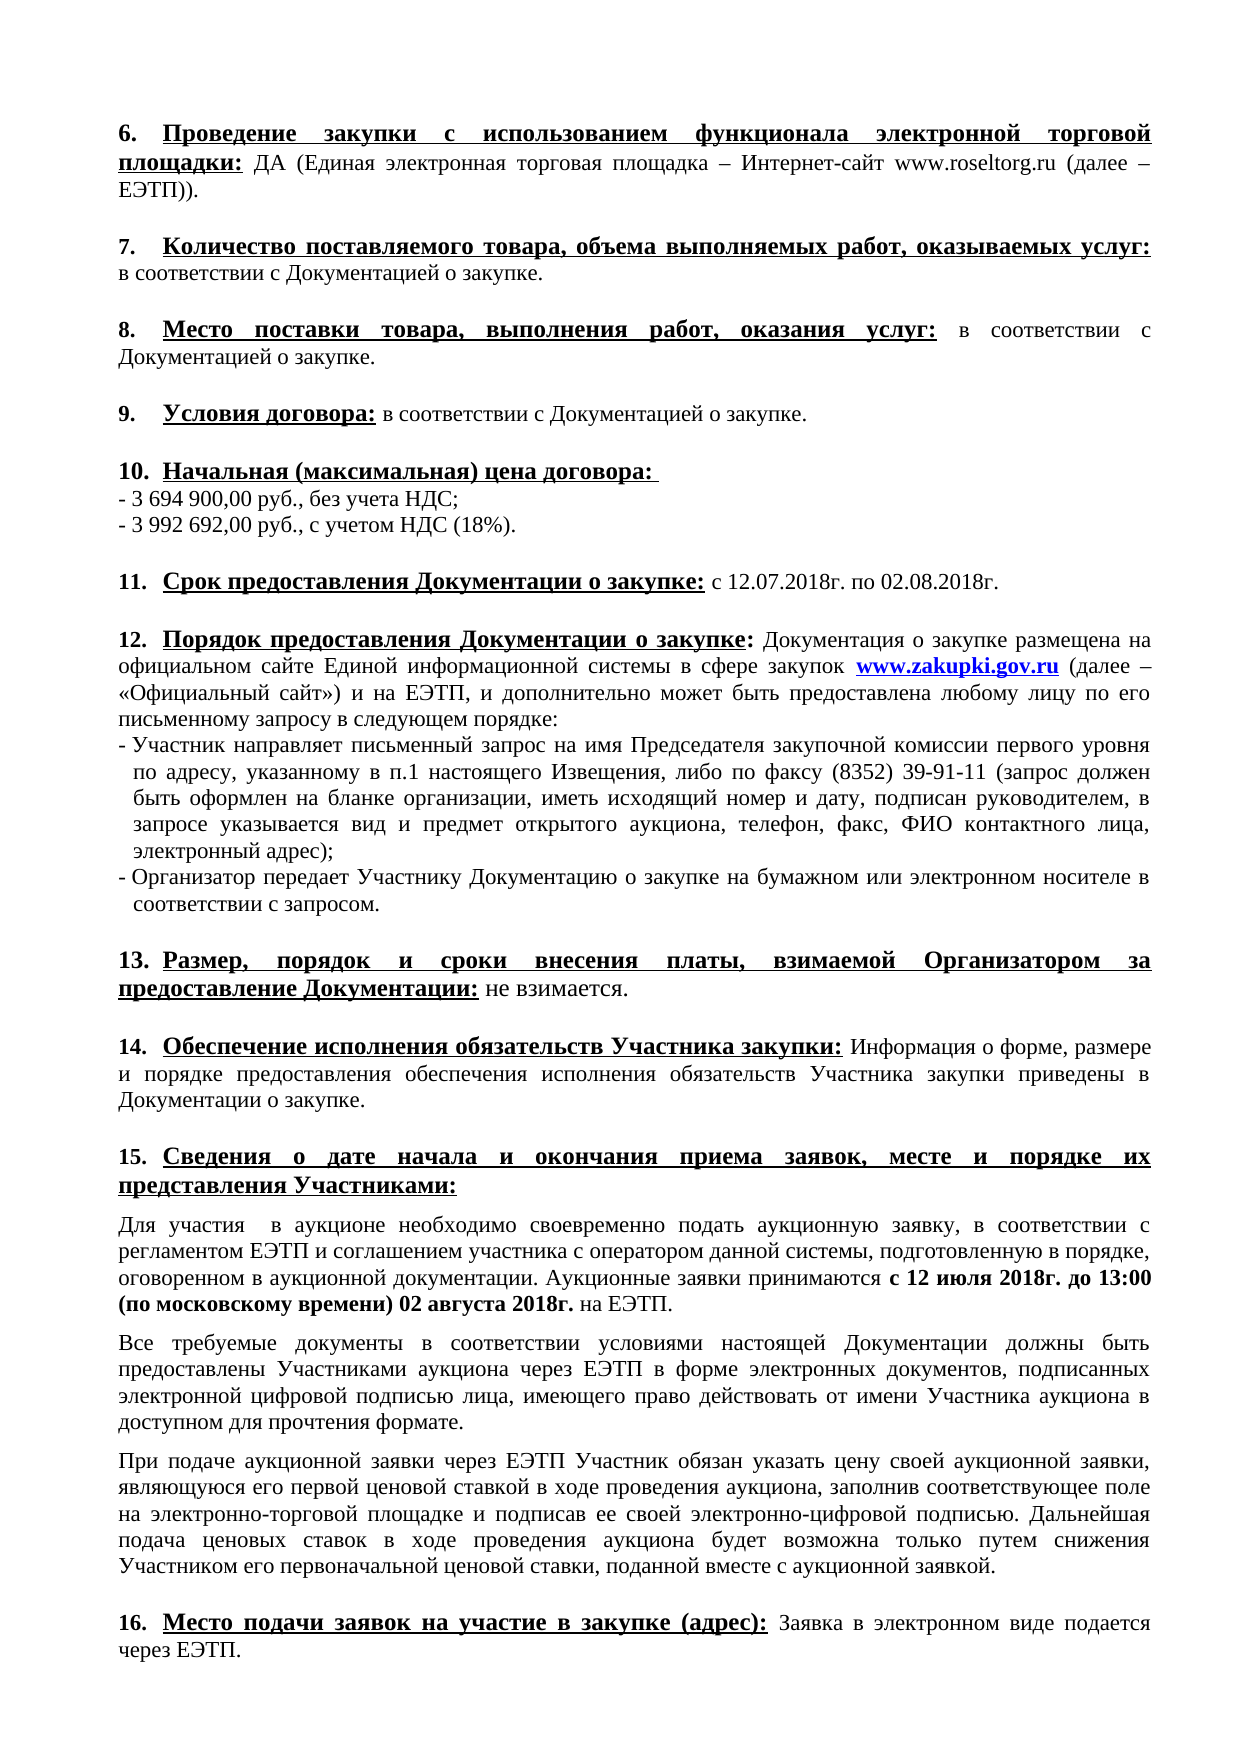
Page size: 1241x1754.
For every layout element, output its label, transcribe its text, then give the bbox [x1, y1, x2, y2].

list Место подачи заявок на участие в закупке (адрес): Заявка в электронном виде подается через ЕЭТП. [118, 1607, 1152, 1663]
list Срок предоставления Документации о закупке: с 12.07.2018г. по 02.08.2018г. [118, 566, 1152, 595]
list Количество поставляемого товара, объема выполняемых работ, оказываемых услуг: в соответствии с Документацией о закупке. [118, 231, 1152, 286]
text - 3 992 692,00 руб., с учетом НДС (18%). [118, 511, 1152, 537]
text - Участник направляет письменный запрос на имя Председателя закупочной комиссии первого уровня по адресу, указанному в п.1 настоящего Извещения, либо по факсу (8352) 39-91-11 (запрос должен быть оформлен на бланке организации, иметь исходящий номер и дату, подписан руководителем, в запросе указывается вид и предмет открытого аукциона, телефон, факс, ФИО контактного лица, электронный адрес); [118, 731, 1152, 863]
list Проведение закупки с использованием функционала электронной торговой площадки: ДА (Единая электронная торговая площадка – Интернет-сайт www.roseltorg.ru (далее – ЕЭТП)). [118, 118, 1152, 202]
list Условия договора: в соответствии с Документацией о закупке. [118, 398, 1152, 427]
list Обеспечение исполнения обязательств Участника закупки: Информация о форме, размере и порядке предоставления обеспечения исполнения обязательств Участника закупки приведены в Документации о закупке. [118, 1031, 1152, 1112]
list Порядок предоставления Документации о закупке: Документация о закупке размещена на официальном сайте Единой информационной системы в сфере закупок www.zakupki.gov.ru (далее – «Официальный сайт») и на ЕЭТП, и дополнительно может быть предоставлена любому лицу по его письменному запросу в следующем порядке: [118, 624, 1152, 731]
list Все требуемые документы в соответствии условиями настоящей Документации должны быть предоставлены Участниками аукциона через ЕЭТП в форме электронных документов, подписанных электронной цифровой подписью лица, имеющего право действовать от имени Участника аукциона в доступном для прочтения формате. [118, 1329, 1152, 1434]
list Место поставки товара, выполнения работ, оказания услуг: в соответствии с Документацией о закупке. [118, 314, 1152, 370]
list Для участия в аукционе необходимо своевременно подать аукционную заявку, в соответствии с регламентом ЕЭТП и соглашением участника с оператором данной системы, подготовленную в порядке, оговоренном в аукционной документации. Аукционные заявки принимаются с 12 июля 2018г. до 13:00 (по московскому времени) 02 августа 2018г. на ЕЭТП. [118, 1211, 1152, 1317]
text - 3 694 900,00 руб., без учета НДС; [118, 485, 1152, 511]
list Начальная (максимальная) цена договора: [118, 456, 1152, 485]
list Сведения о дате начала и окончания приема заявок, месте и порядке их представления Участниками: [118, 1141, 1152, 1199]
list Размер, порядок и сроки внесения платы, взимаемой Организатором за предоставление Документации: не взимается. [118, 945, 1152, 1002]
list При подаче аукционной заявки через ЕЭТП Участник обязан указать цену своей аукционной заявки, являющуюся его первой ценовой ставкой в ходе проведения аукциона, заполнив соответствующее поле на электронно-торговой площадке и подписав ее своей электронно-цифровой подписью. Дальнейшая подача ценовых ставок в ходе проведения аукциона будет возможна только путем снижения Участником его первоначальной ценовой ставки, поданной вместе с аукционной заявкой. [118, 1447, 1152, 1579]
text - Организатор передает Участнику Документацию о закупке на бумажном или электронном носителе в соответствии с запросом. [118, 863, 1152, 916]
